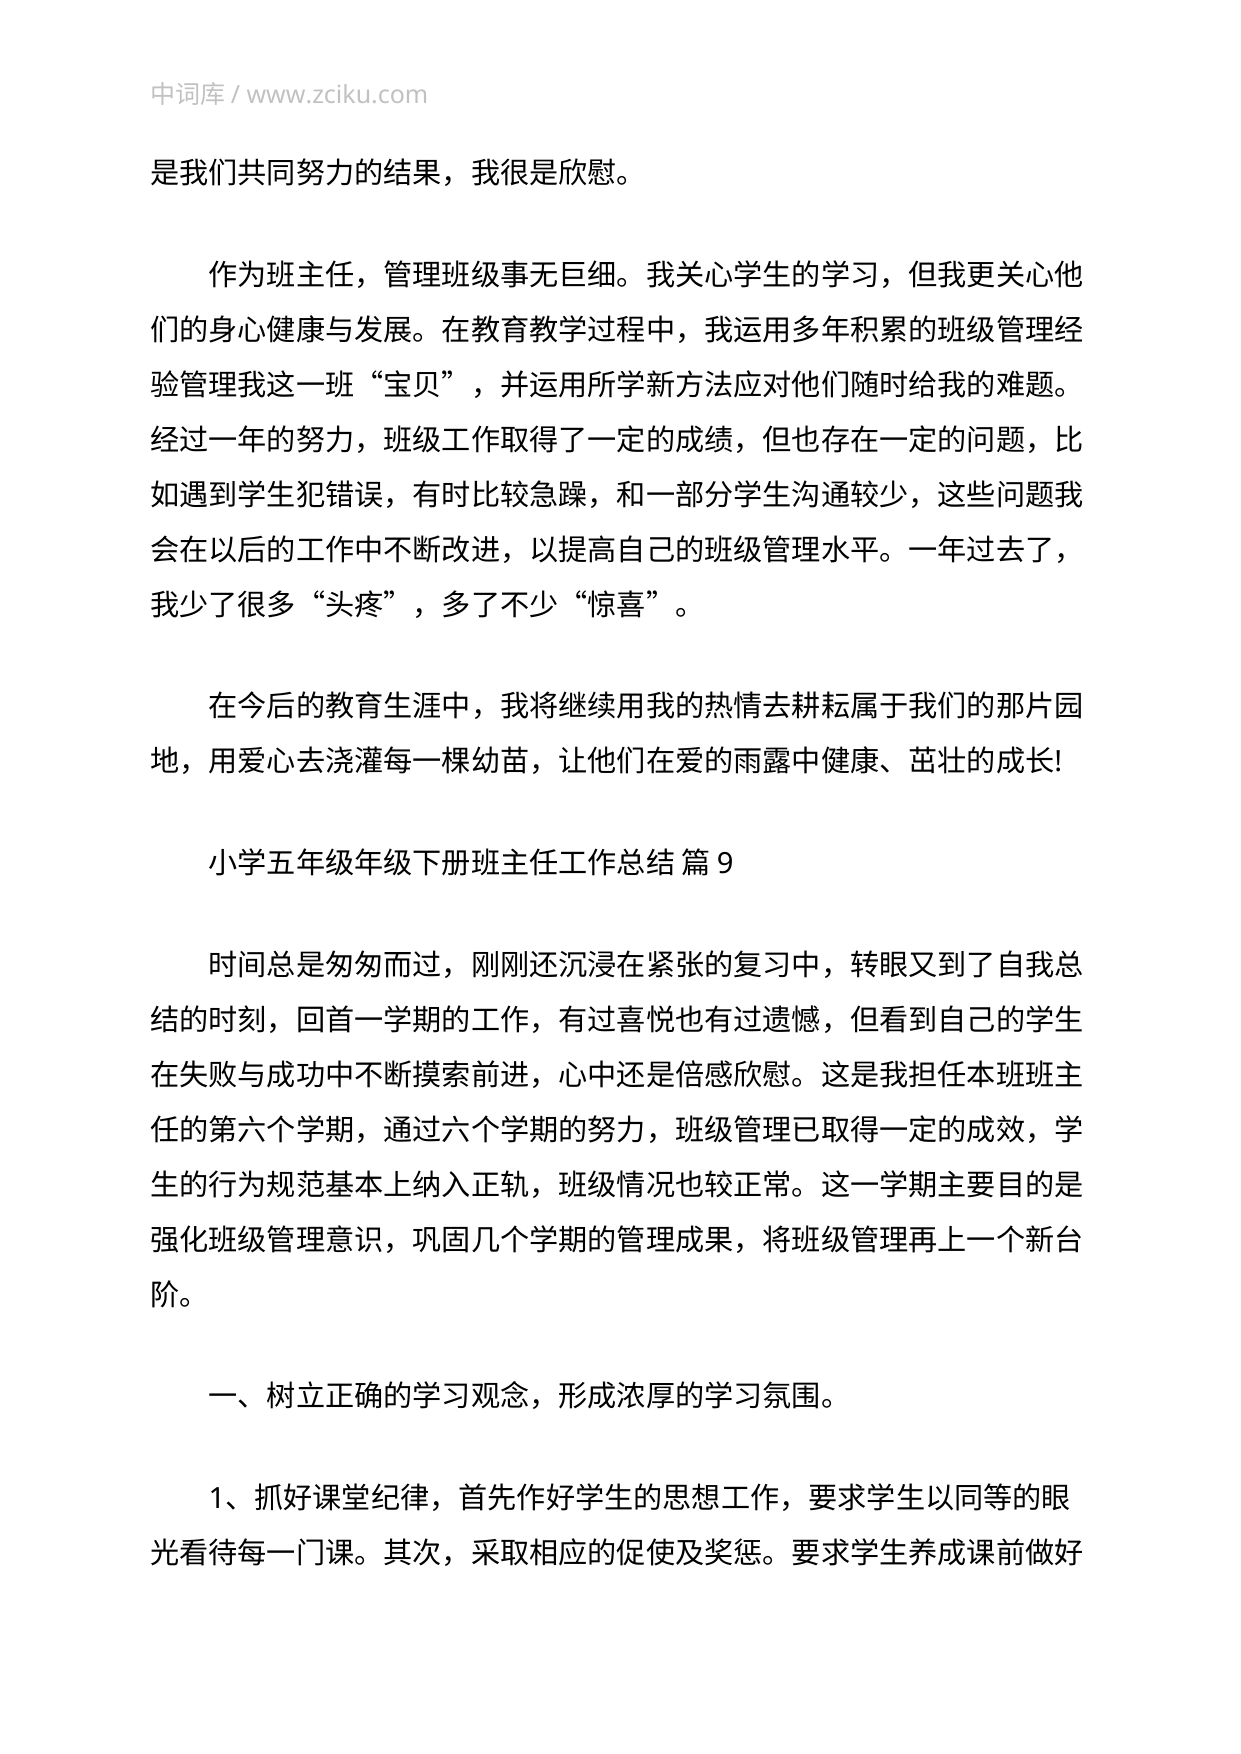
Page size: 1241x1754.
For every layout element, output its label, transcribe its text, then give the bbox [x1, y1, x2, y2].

text 在今后的教育生涯中，我将继续用我的热情去耕耘属于我们的那片园地，用爱心去浇灌每一棵幼苗，让他们在爱的雨露中健康、茁壮的成长! [150, 683, 1090, 780]
text 时间总是匆匆而过，刚刚还沉浸在紧张的复习中，转眼又到了自我总结的时刻，回首一学期的工作，有过喜悦也有过遗憾，但看到自己的学生在失败与成功中不断摸索前进，心中还是倍感欣慰。这是我担任本班班主任的第六个学期，通过六个学期的努力，班级管理已取得一定的成效，学生的行为规范基本上纳入正轨，班级情况也较正常。这一学期主要目的是强化班级管理意识，巩固几个学期的管理成果，将班级管理再上一个新台阶。 [150, 942, 1090, 1313]
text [150, 1475, 1090, 1572]
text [150, 150, 1090, 192]
text 一、树立正确的学习观念，形成浓厚的学习氛围。 [150, 1373, 1090, 1415]
text 作为班主任，管理班级事无巨细。我关心学生的学习，但我更关心他们的身心健康与发展。在教育教学过程中，我运用多年积累的班级管理经验管理我这一班“宝贝”，并运用所学新方法应对他们随时给我的难题。经过一年的努力，班级工作取得了一定的成绩，但也存在一定的问题，比如遇到学生犯错误，有时比较急躁，和一部分学生沟通较少，这些问题我会在以后的工作中不断改进，以提高自己的班级管理水平。一年过去了，我少了很多“头疼”，多了不少“惊喜”。 [150, 252, 1090, 623]
text 小学五年级年级下册班主任工作总结 篇9 [150, 840, 1090, 882]
